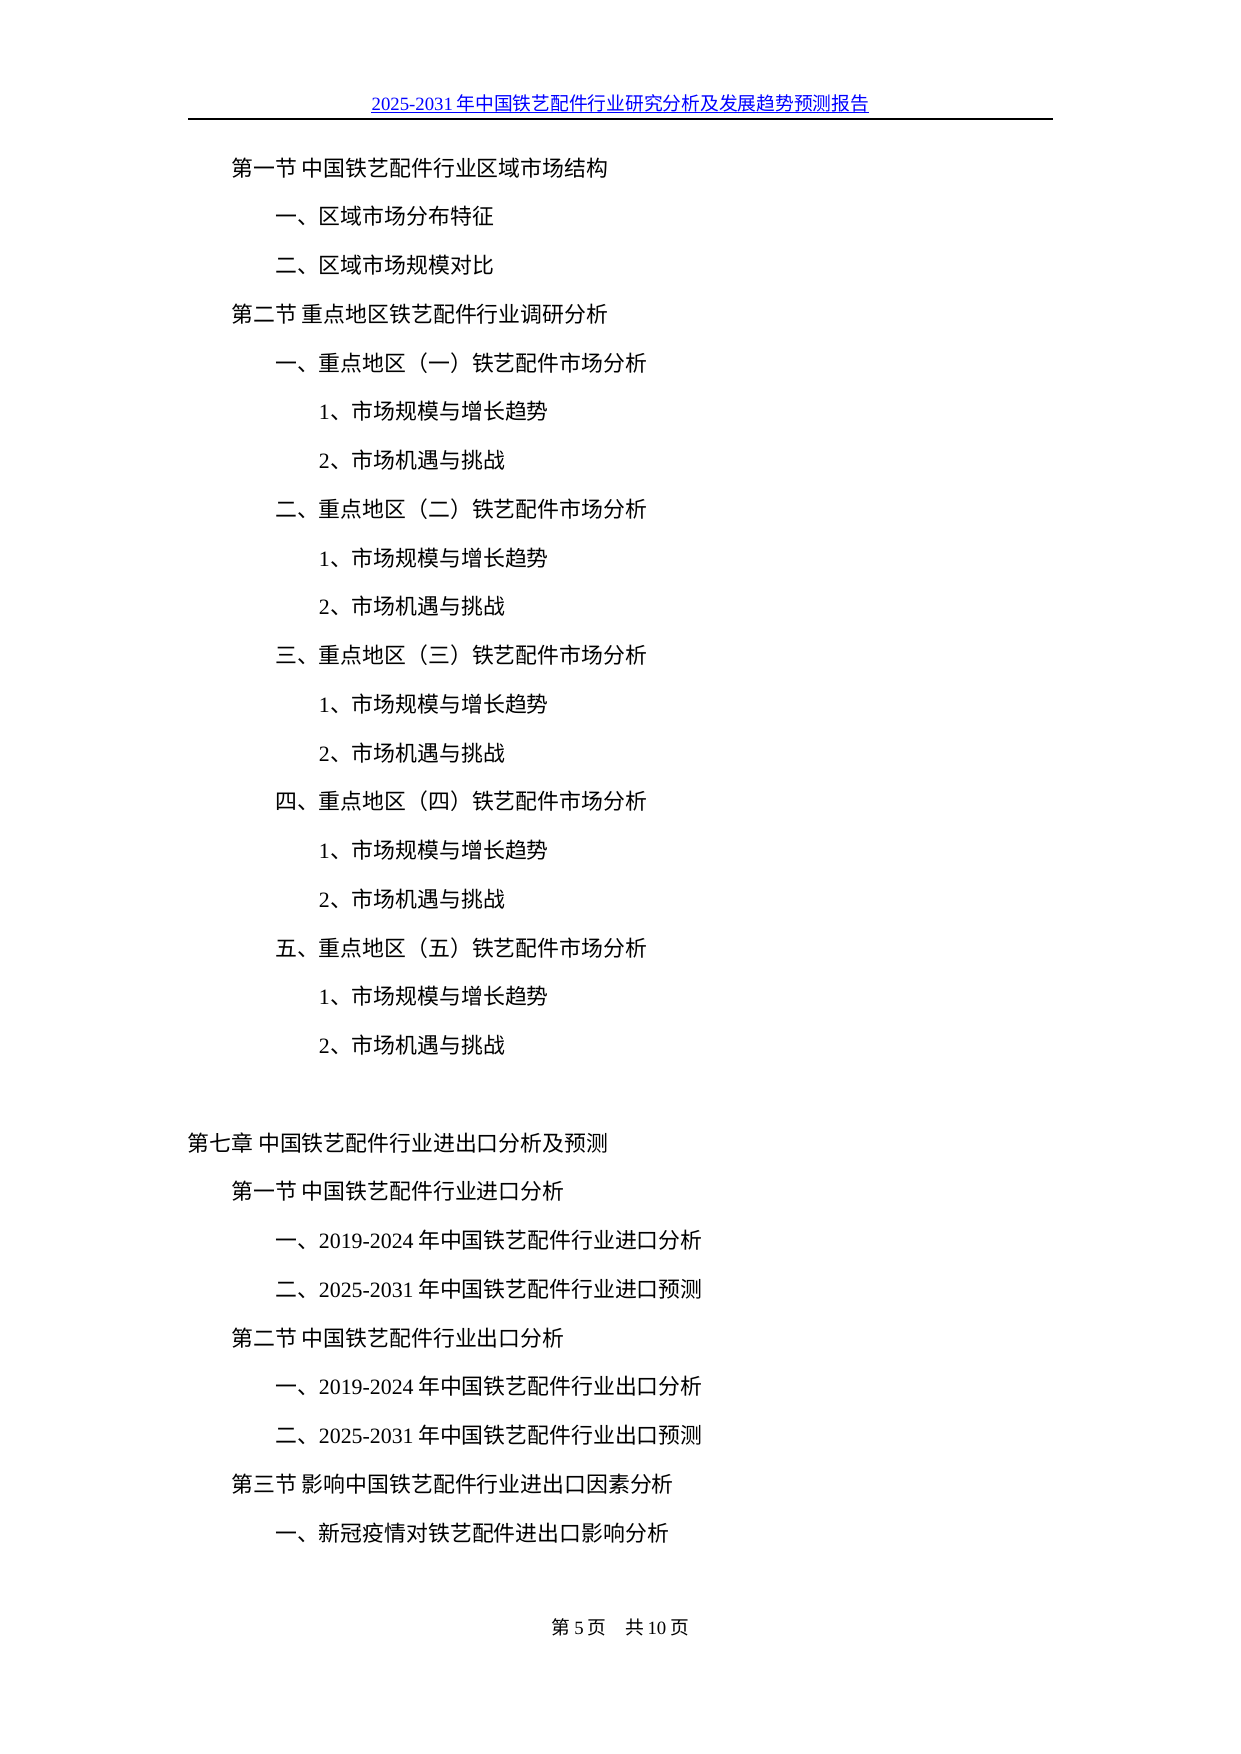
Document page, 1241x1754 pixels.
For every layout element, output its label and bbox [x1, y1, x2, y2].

text [187, 150, 1053, 1548]
